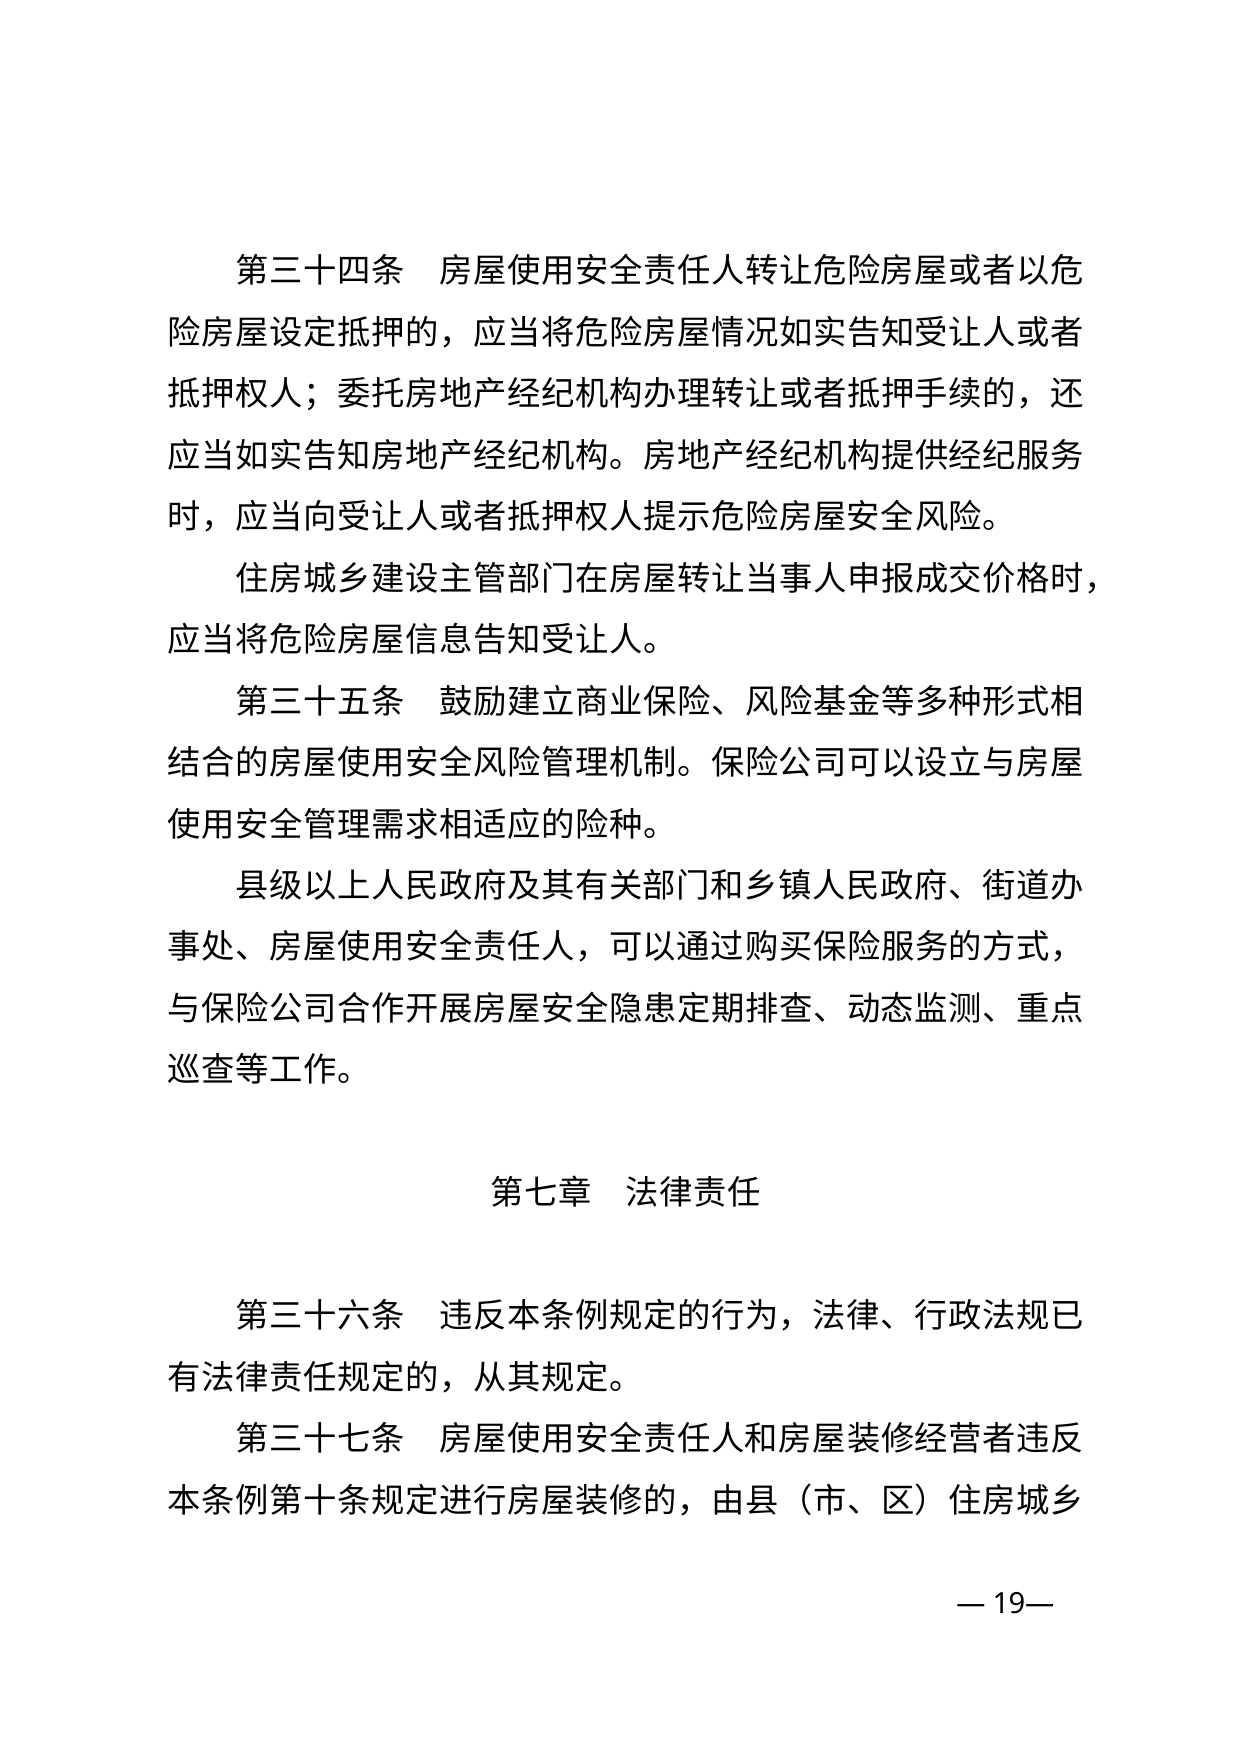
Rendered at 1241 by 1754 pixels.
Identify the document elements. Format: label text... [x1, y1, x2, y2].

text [168, 1405, 1084, 1528]
text 第三十五条 鼓励建立商业保险、风险基金等多种形式相结合的房屋使用安全风险管理机制。保险公司可以设立与房屋使用安全管理需求相适应的险种。 [168, 668, 1084, 852]
text 县级以上人民政府及其有关部门和乡镇人民政府、街道办事处、房屋使用安全责任人，可以通过购买保险服务的方式，与保险公司合作开展房屋安全隐患定期排查、动态监测、重点巡查等工作。 [168, 852, 1084, 1098]
text 第七章 法律责任 [168, 1159, 1084, 1221]
text 住房城乡建设主管部门在房屋转让当事人申报成交价格时，应当将危险房屋信息告知受让人。 [168, 545, 1084, 668]
text 第三十六条 违反本条例规定的行为，法律、行政法规已有法律责任规定的，从其规定。 [168, 1282, 1084, 1405]
text 第三十四条 房屋使用安全责任人转让危险房屋或者以危险房屋设定抵押的，应当将危险房屋情况如实告知受让人或者抵押权人；委托房地产经纪机构办理转让或者抵押手续的，还应当如实告知房地产经纪机构。房地产经纪机构提供经纪服务时，应当向受让人或者抵押权人提示危险房屋安全风险。 [168, 238, 1084, 545]
